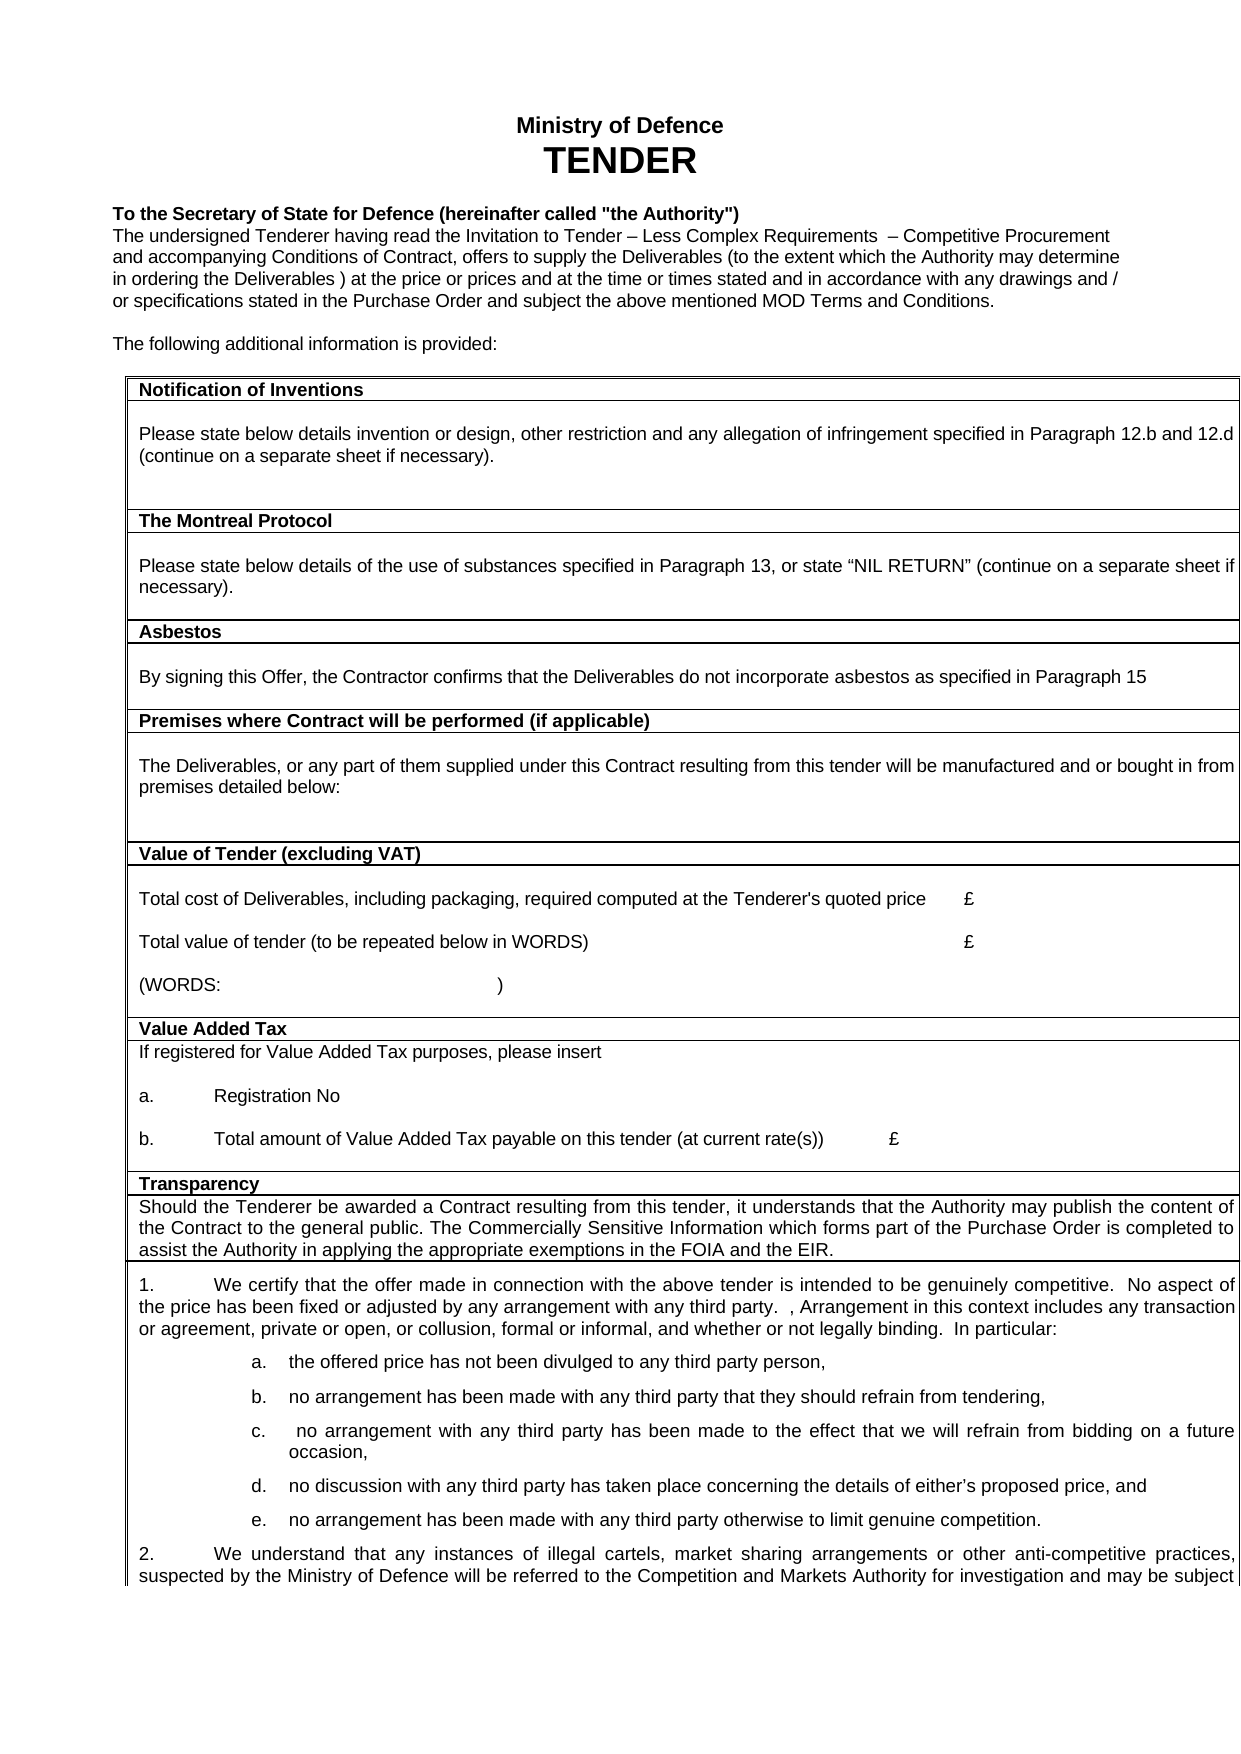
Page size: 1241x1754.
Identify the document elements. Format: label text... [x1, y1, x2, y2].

table_cell Please state below details invention or design, other restriction and any allegation of infringement specified in Paragraph 12.b and 12.d (continue on a separate sheet if necessary). [128, 401, 1239, 509]
table_cell Value of Tender (excluding VAT) [128, 843, 1239, 864]
text Ministry of Defence [112, 112, 1128, 138]
text The undersigned Tenderer having read the Invitation to Tender – Less Complex Requirements – Competitive Procurement and accompanying Conditions of Contract, offers to supply the Deliverables (to the extent which the Authority may determine in ordering the Deliverables ) at the price or prices and at the time or times stated and in accordance with any drawings and / or specifications stated in the Purchase Order and subject the above mentioned MOD Terms and Conditions. [112, 225, 1128, 311]
table_cell Should the Tenderer be awarded a Contract resulting from this tender, it understands that the Authority may publish the content of the Contract to the general public. The Commercially Sensitive Information which forms part of the Purchase Order is completed to assist the Authority in applying the appropriate exemptions in the FOIA and the EIR. [128, 1196, 1239, 1260]
text To the Secretary of State for Defence (hereinafter called "the Authority") [112, 203, 1128, 225]
table_cell Transparency [128, 1172, 1239, 1194]
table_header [128, 1262, 1239, 1586]
text TENDER [112, 138, 1128, 182]
table_cell Value Added Tax [128, 1018, 1239, 1040]
table_cell The Deliverables, or any part of them supplied under this Contract resulting from this tender will be manufactured and or bought in from premises detailed below: [128, 733, 1239, 841]
table_cell Total cost of Deliverables, including packaging, required computed at the Tenderer's quoted price £ Total value of tender (to be repeated below in WORDS) £ (WORDS: ) [128, 866, 1239, 1017]
table_cell By signing this Offer, the Contractor confirms that the Deliverables do not incorporate asbestos as specified in Paragraph 15 [128, 644, 1239, 708]
table_cell Premises where Contract will be performed (if applicable) [128, 710, 1239, 732]
table_cell Please state below details of the use of substances specified in Paragraph 13, or state “NIL RETURN” (continue on a separate sheet if necessary). [128, 533, 1239, 619]
table_cell If registered for Value Added Tax purposes, please insert a. Registration No b. Total amount of Value Added Tax payable on this tender (at current rate(s)) £ [128, 1041, 1239, 1171]
table_header Notification of Inventions [128, 379, 1239, 400]
table_cell The Montreal Protocol [128, 510, 1239, 532]
table_cell Asbestos [128, 621, 1239, 642]
text The following additional information is provided: [112, 333, 1128, 354]
